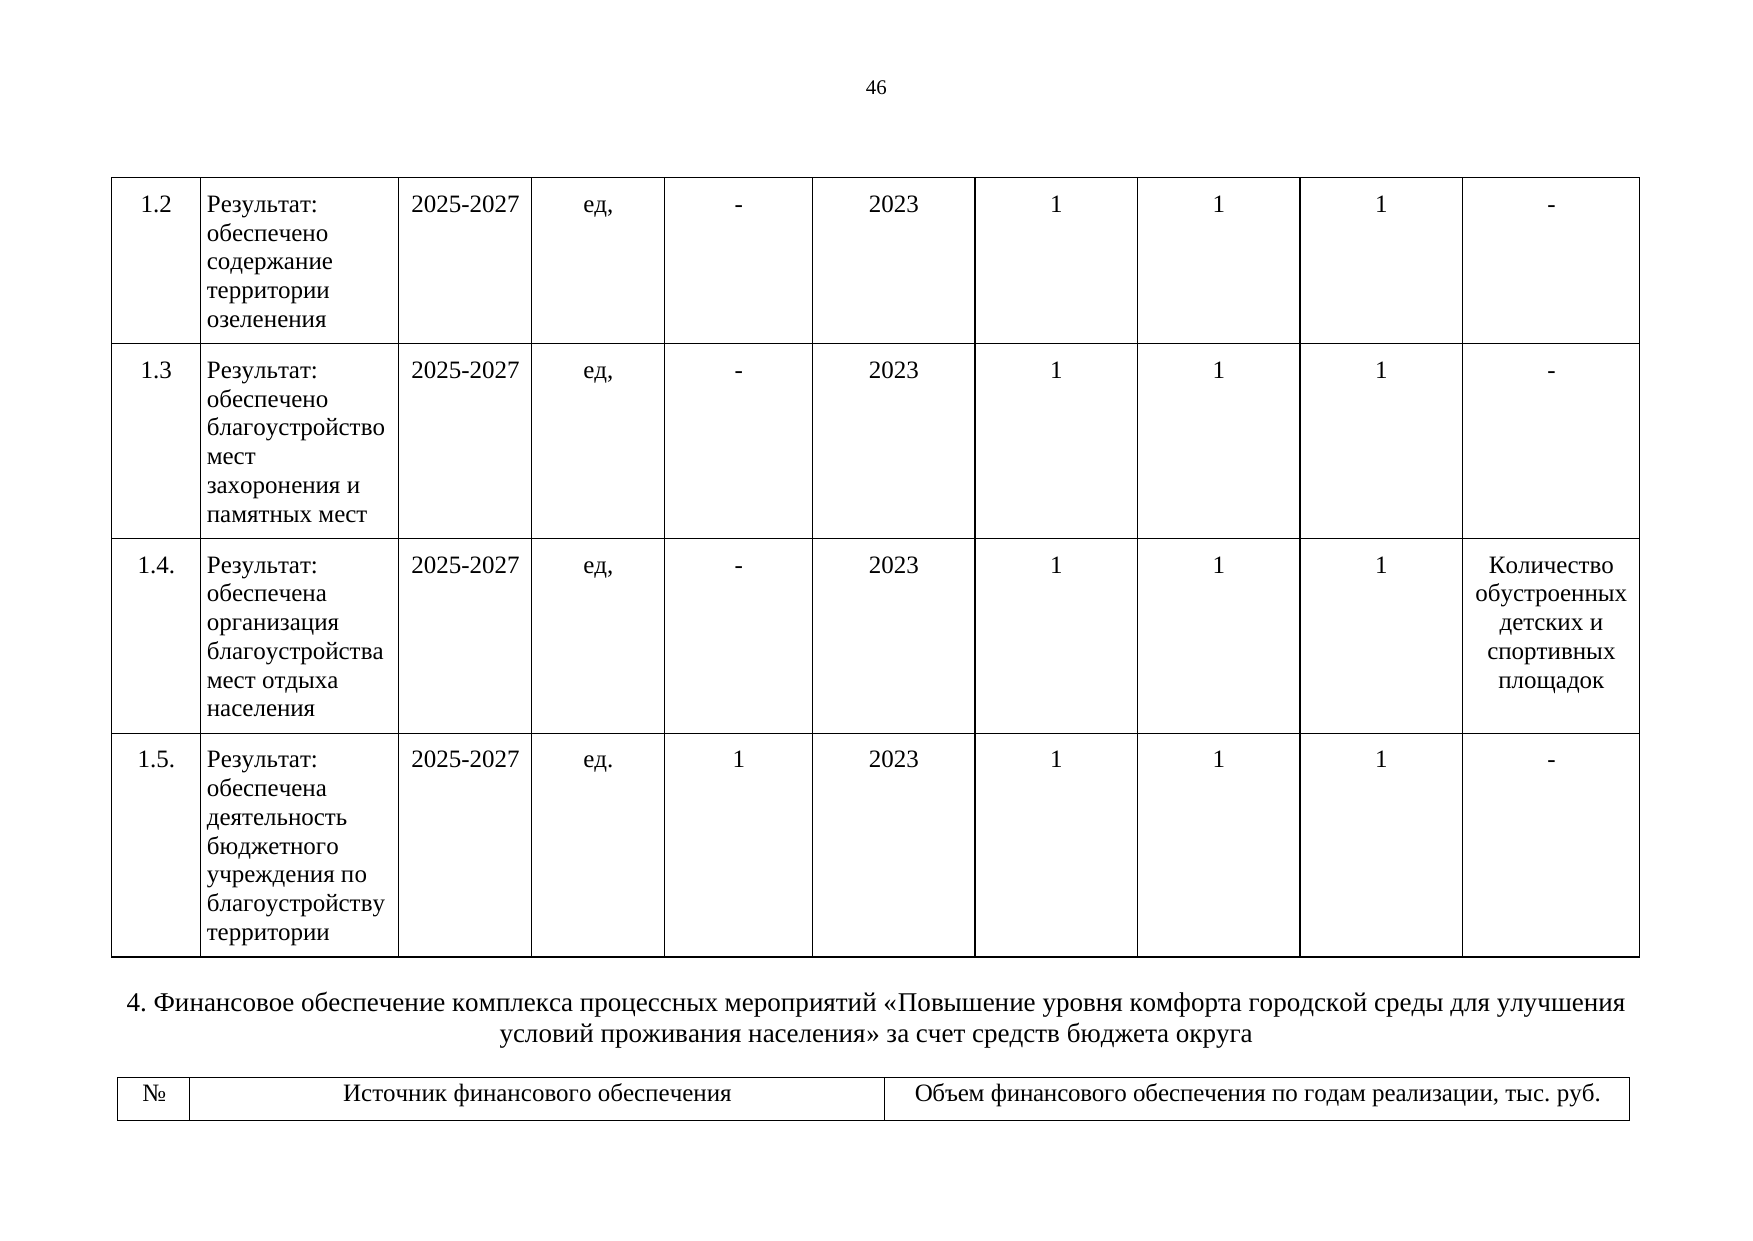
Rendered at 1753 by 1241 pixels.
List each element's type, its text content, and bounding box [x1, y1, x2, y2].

table_cell 1 [976, 734, 1137, 956]
table_cell 1 [976, 178, 1137, 343]
table_cell 1.4. [112, 539, 200, 733]
table_cell Результат: обеспечена организация благоустройства мест отдыха населения [201, 539, 398, 733]
table_cell ед, [532, 178, 664, 343]
table_cell 1 [1301, 734, 1462, 956]
table_cell 2025-2027 [399, 344, 531, 538]
table_cell Результат: обеспечено содержание территории озеленения [201, 178, 398, 343]
table_cell 1 [1138, 178, 1299, 343]
table_cell - [1463, 734, 1639, 956]
table_cell ед, [532, 539, 664, 733]
table_cell ед. [532, 734, 664, 956]
table_cell 1 [1301, 344, 1462, 538]
table_cell 2023 [813, 539, 974, 733]
table_cell - [1463, 178, 1639, 343]
text 4. Финансовое обеспечение комплекса процессных мероприятий «Повышение уровня комфорта городской среды для улучшения условий проживания населения» за счет средств бюджета округа [118, 986, 1634, 1048]
table_cell - [665, 178, 812, 343]
table_cell 1 [1138, 539, 1299, 733]
table_header № п/п [118, 1078, 189, 1120]
table_cell - [1463, 344, 1639, 538]
table_cell 1.3 [112, 344, 200, 538]
table_cell 2023 [813, 178, 974, 343]
table_cell - [665, 344, 812, 538]
table_cell - [665, 539, 812, 733]
table_cell 1 [976, 539, 1137, 733]
table_cell ед, [532, 344, 664, 538]
table_cell 2023 [813, 344, 974, 538]
table_cell 1 [976, 344, 1137, 538]
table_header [190, 1078, 884, 1120]
table_cell Результат: обеспечена деятельность бюджетного учреждения по благоустройству территории [201, 734, 398, 956]
table_cell 1 [1301, 178, 1462, 343]
table_cell 2025-2027 [399, 734, 531, 956]
table_cell 1 [1301, 539, 1462, 733]
table_cell 1.5. [112, 734, 200, 956]
table_cell 2025-2027 [399, 178, 531, 343]
table_cell 1 [1138, 344, 1299, 538]
table_cell Количество обустроенных детских и спортивных площадок [1463, 539, 1639, 733]
table_cell 1.2 [112, 178, 200, 343]
table_cell Результат: обеспечено благоустройство мест захоронения и памятных мест [201, 344, 398, 538]
table_cell 1 [1138, 734, 1299, 956]
table_cell 1 [665, 734, 812, 956]
table_header Объем финансового обеспечения по годам реализации, тыс. руб. [885, 1078, 1629, 1120]
table_cell 2025-2027 [399, 539, 531, 733]
table_cell 2023 [813, 734, 974, 956]
